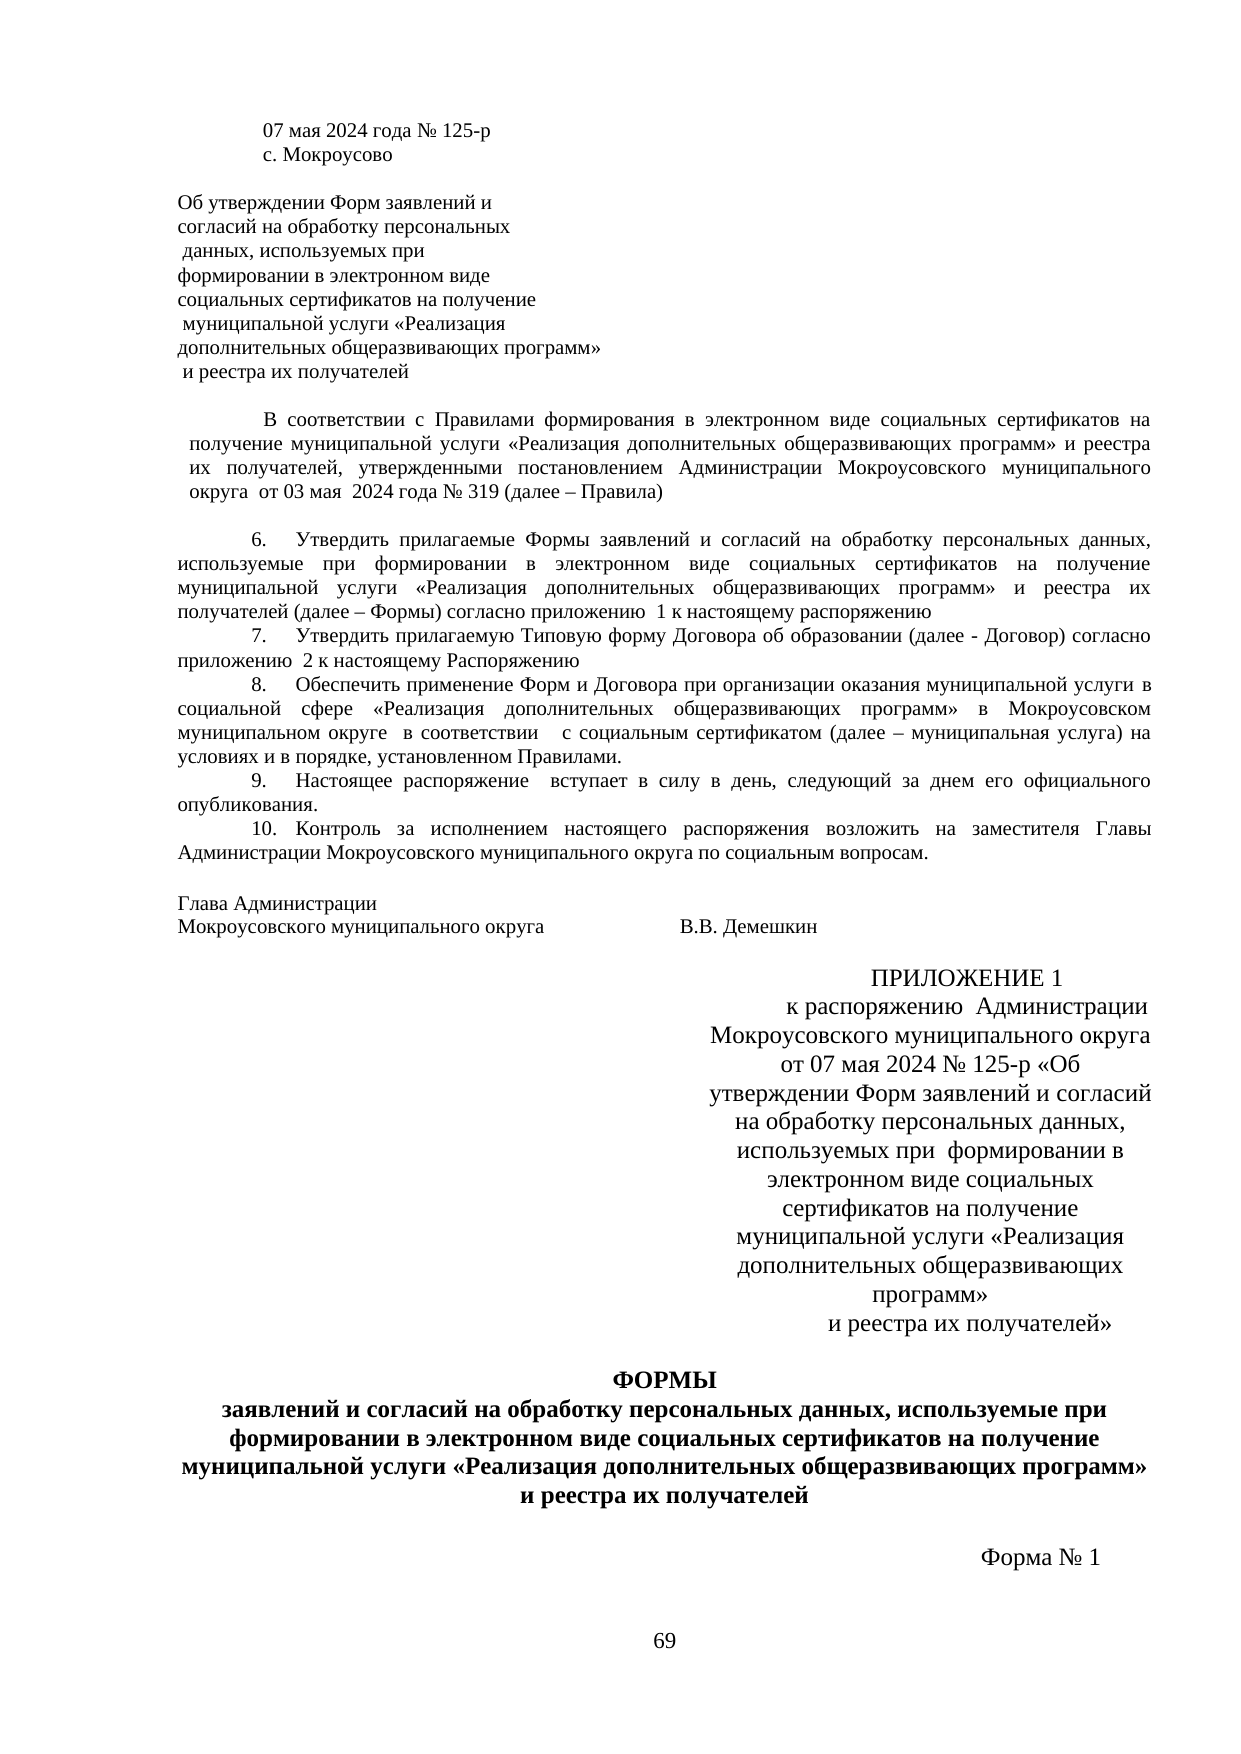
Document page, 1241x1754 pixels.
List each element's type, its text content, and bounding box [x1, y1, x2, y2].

text Форма № 1 [856, 1542, 1152, 1571]
text В соответствии с Правилами формирования в электронном виде социальных сертификатов на получение муниципальной услуги «Реализация дополнительных общеразвивающих программ» и реестра их получателей, утвержденными постановлением Администрации Мокроусовского муниципального округа от 03 мая 2024 года № 319 (далее – Правила) [189, 407, 1152, 503]
text с. Мокроусово [189, 142, 1152, 166]
text социальных сертификатов на получение [177, 287, 1152, 311]
text и реестра их получателей [177, 359, 1152, 383]
list Контроль за исполнением настоящего распоряжения возложить на заместителя Главы Администрации Мокроусовского муниципального округа по социальным вопросам. [177, 816, 1152, 864]
text формировании в электронном виде [177, 262, 1152, 287]
list Настоящее распоряжение вступает в силу в день, следующий за днем его официального опубликования. [177, 768, 1152, 816]
list Утвердить прилагаемую Типовую форму Договора об образовании (далее - Договор) согласно приложению 2 к настоящему Распоряжению [177, 623, 1152, 672]
text Мокроусовского муниципального округа В.В. Демешкин [177, 914, 1152, 938]
text заявлений и согласий на обработку персональных данных, используемые при формировании в электронном виде социальных сертификатов на получение муниципальной услуги «Реализация дополнительных общеразвивающих программ» и реестра их получателей [177, 1394, 1152, 1509]
text ПРИЛОЖЕНИЕ 1 [709, 963, 1152, 991]
text данных, используемых при [177, 238, 1152, 262]
text к распоряжению Администрации Мокроусовского муниципального округа от 07 мая 2024 № 125-р «Об утверждении Форм заявлений и согласий на обработку персональных данных, используемых при формировании в электронном виде социальных сертификатов на получение муниципальной услуги «Реализация дополнительных общеразвивающих программ» [709, 991, 1152, 1308]
text и реестра их получателей» [709, 1308, 1152, 1336]
text Формы [177, 1365, 1152, 1394]
text 07 мая 2024 года № 125-р [189, 118, 1152, 142]
text муниципальной услуги «Реализация [177, 311, 1152, 335]
list Обеспечить применение Форм и Договора при организации оказания муниципальной услуги в социальной сфере «Реализация дополнительных общеразвивающих программ» в Мокроусовском муниципальном округе в соответствии с социальным сертификатом (далее – муниципальная услуга) на условиях и в порядке, установленном Правилами. [177, 672, 1152, 768]
text дополнительных общеразвивающих программ» [177, 335, 1152, 359]
list Утвердить прилагаемые Формы заявлений и согласий на обработку персональных данных, используемые при формировании в электронном виде социальных сертификатов на получение муниципальной услуги «Реализация дополнительных общеразвивающих программ» и реестра их получателей (далее – Формы) согласно приложению 1 к настоящему распоряжению [177, 527, 1152, 623]
text Глава Администрации [177, 890, 1152, 914]
text Об утверждении Форм заявлений и [177, 190, 1152, 214]
text согласий на обработку персональных [177, 214, 1152, 238]
